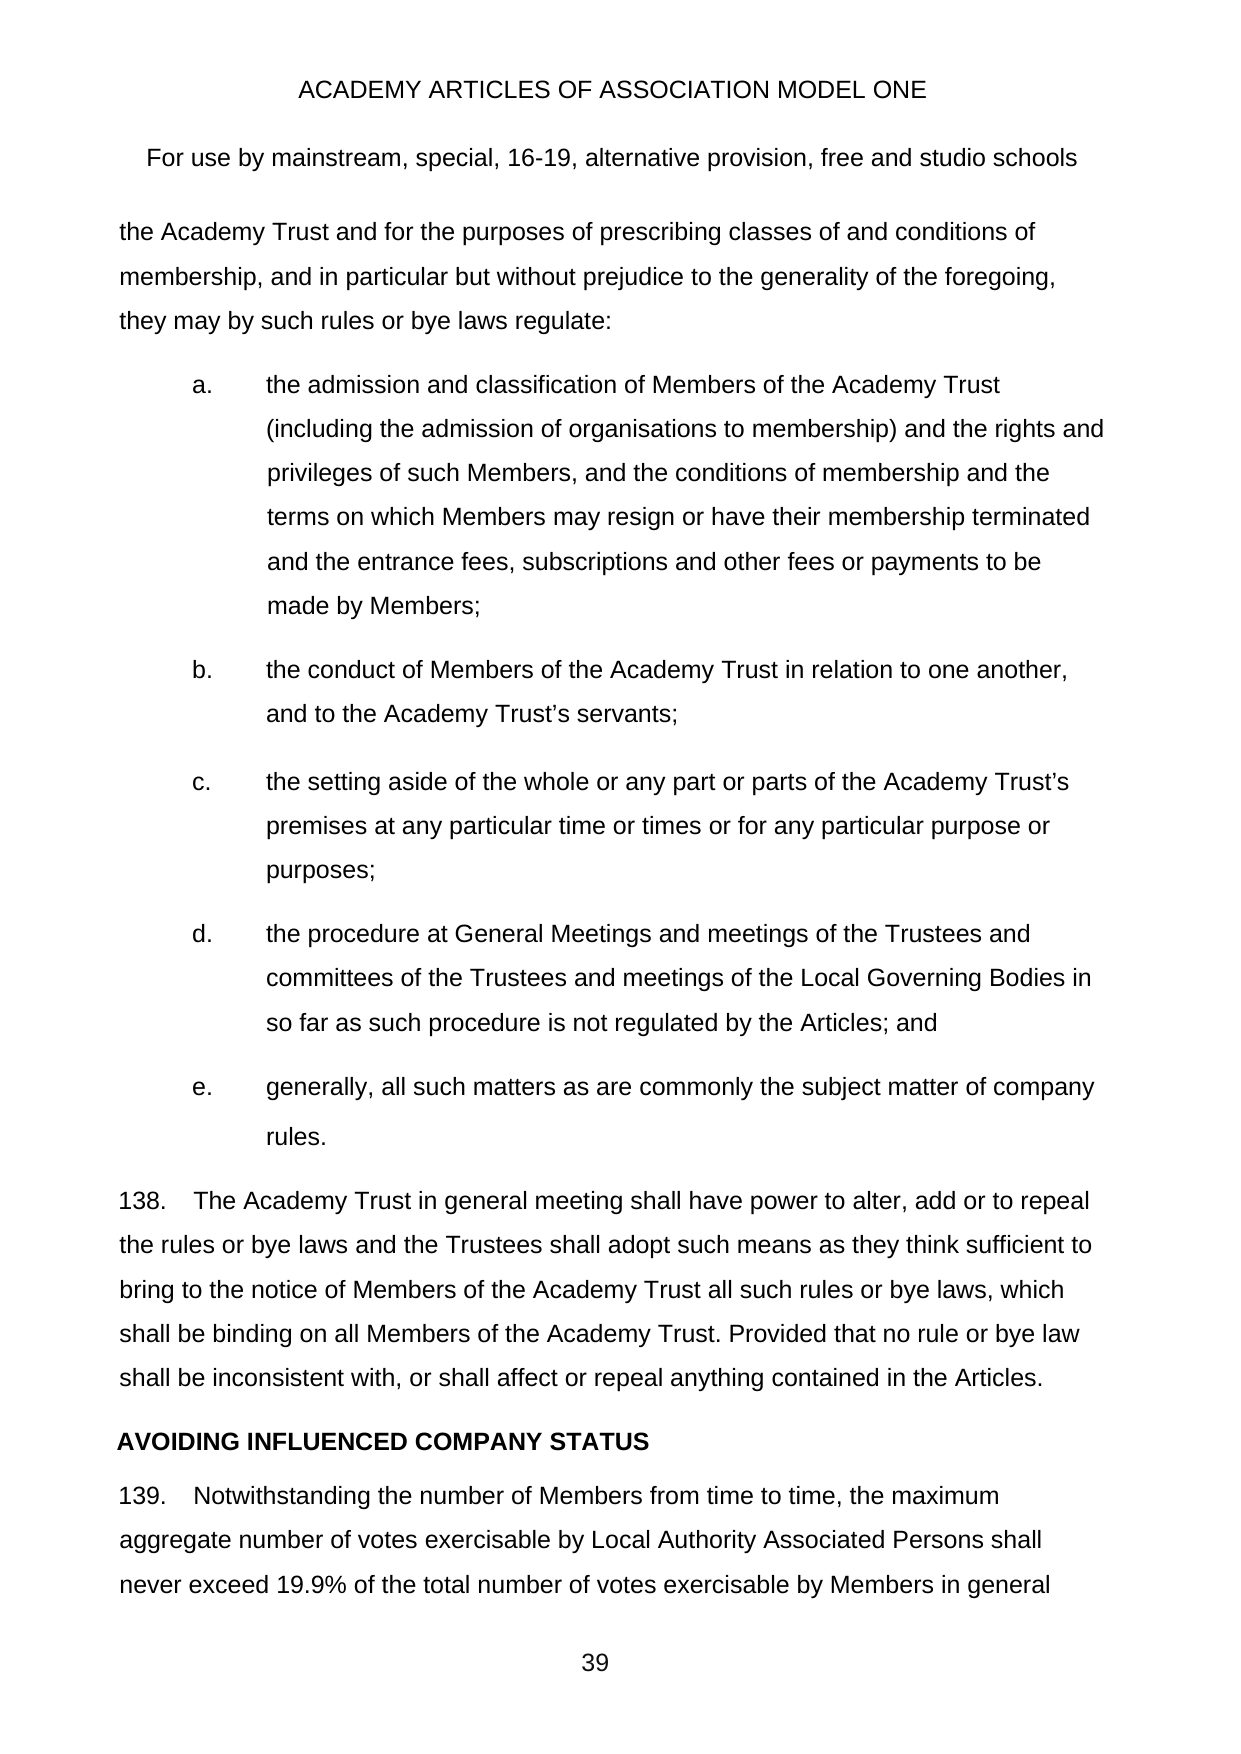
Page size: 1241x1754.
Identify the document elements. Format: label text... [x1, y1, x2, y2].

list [118, 1481, 1107, 1598]
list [118, 217, 1107, 335]
text rules. [266, 1122, 1107, 1151]
list generally, all such matters as are commonly the subject matter of company [192, 1071, 1107, 1100]
list the admission and classification of Members of the Academy Trust [192, 370, 1107, 399]
list the conduct of Members of the Academy Trust in relation to one another, and to the Academy Trust’s servants; [192, 655, 1107, 728]
list the procedure at General Meetings and meetings of the Trustees and committees of the Trustees and meetings of the Local Governing Bodies in so far as such procedure is not regulated by the Articles; and [192, 919, 1107, 1036]
subtitle AVOIDING INFLUENCED COMPANY STATUS [116, 1427, 1107, 1456]
list The Academy Trust in general meeting shall have power to alter, add or to repeal the rules or bye laws and the Trustees shall adopt such means as they think sufficient to bring to the notice of Members of the Academy Trust all such rules or bye laws, which shall be binding on all Members of the Academy Trust. Provided that no rule or bye law shall be inconsistent with, or shall affect or repeal anything contained in the Articles. [118, 1186, 1107, 1392]
list the setting aside of the whole or any part or parts of the Academy Trust’s premises at any particular time or times or for any particular purpose or purposes; [192, 766, 1107, 884]
text (including the admission of organisations to membership) and the rights and privileges of such Members, and the conditions of membership and the terms on which Members may resign or have their membership terminated and the entrance fees, subscriptions and other fees or payments to be made by Members; [266, 414, 1107, 619]
